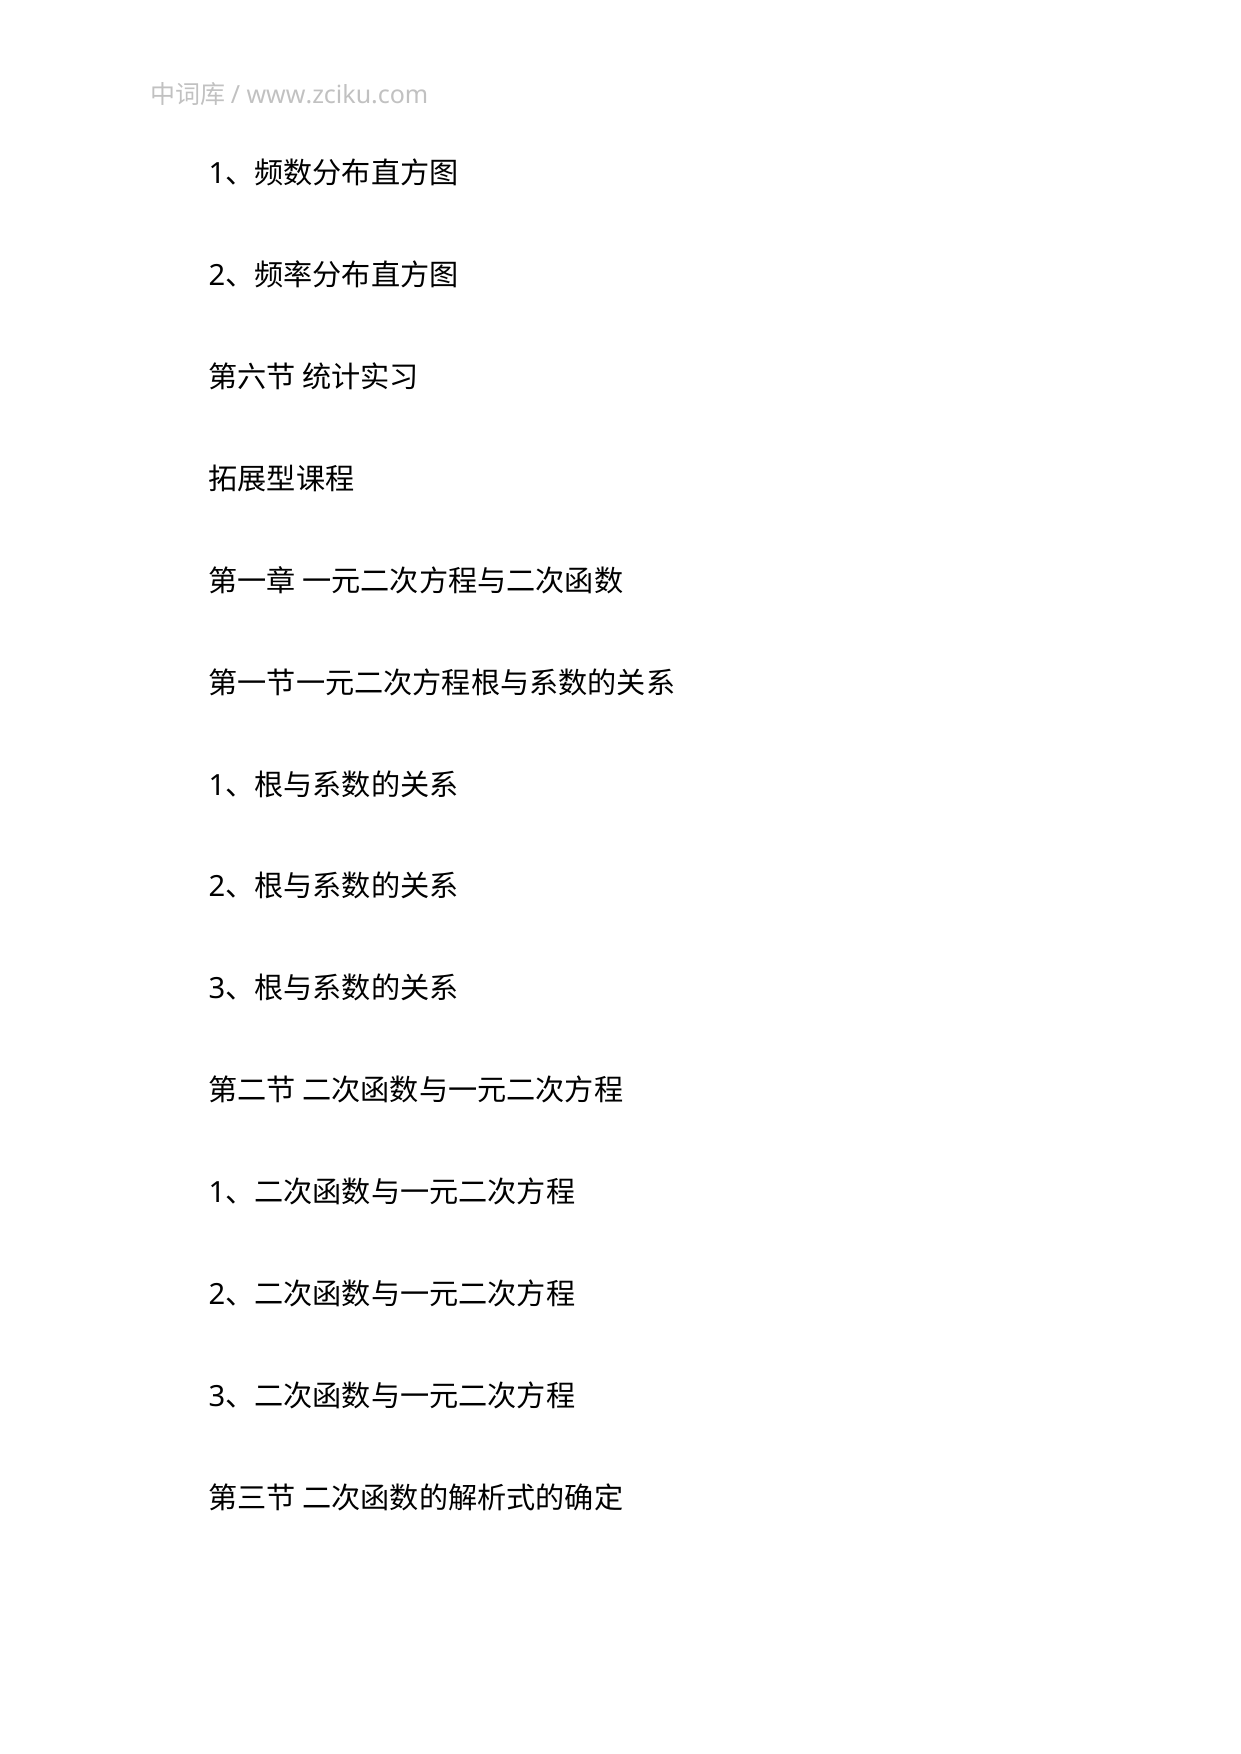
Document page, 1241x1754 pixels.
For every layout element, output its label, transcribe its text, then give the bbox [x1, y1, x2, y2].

text 第六节 统计实习 [150, 354, 1090, 396]
text 第三节 二次函数的解析式的确定 [150, 1475, 1090, 1517]
text 拓展型课程 [150, 456, 1090, 498]
text 3、二次函数与一元二次方程 [150, 1373, 1090, 1415]
text 3、根与系数的关系 [150, 965, 1090, 1007]
text 1、根与系数的关系 [150, 761, 1090, 803]
text 2、二次函数与一元二次方程 [150, 1271, 1090, 1313]
text 第一章 一元二次方程与二次函数 [150, 557, 1090, 600]
text 1、频数分布直方图 [150, 150, 1090, 192]
text 1、二次函数与一元二次方程 [150, 1169, 1090, 1211]
text 2、频率分布直方图 [150, 252, 1090, 294]
text 2、根与系数的关系 [150, 863, 1090, 905]
text 第二节 二次函数与一元二次方程 [150, 1067, 1090, 1109]
text 第一节一元二次方程根与系数的关系 [150, 659, 1090, 702]
